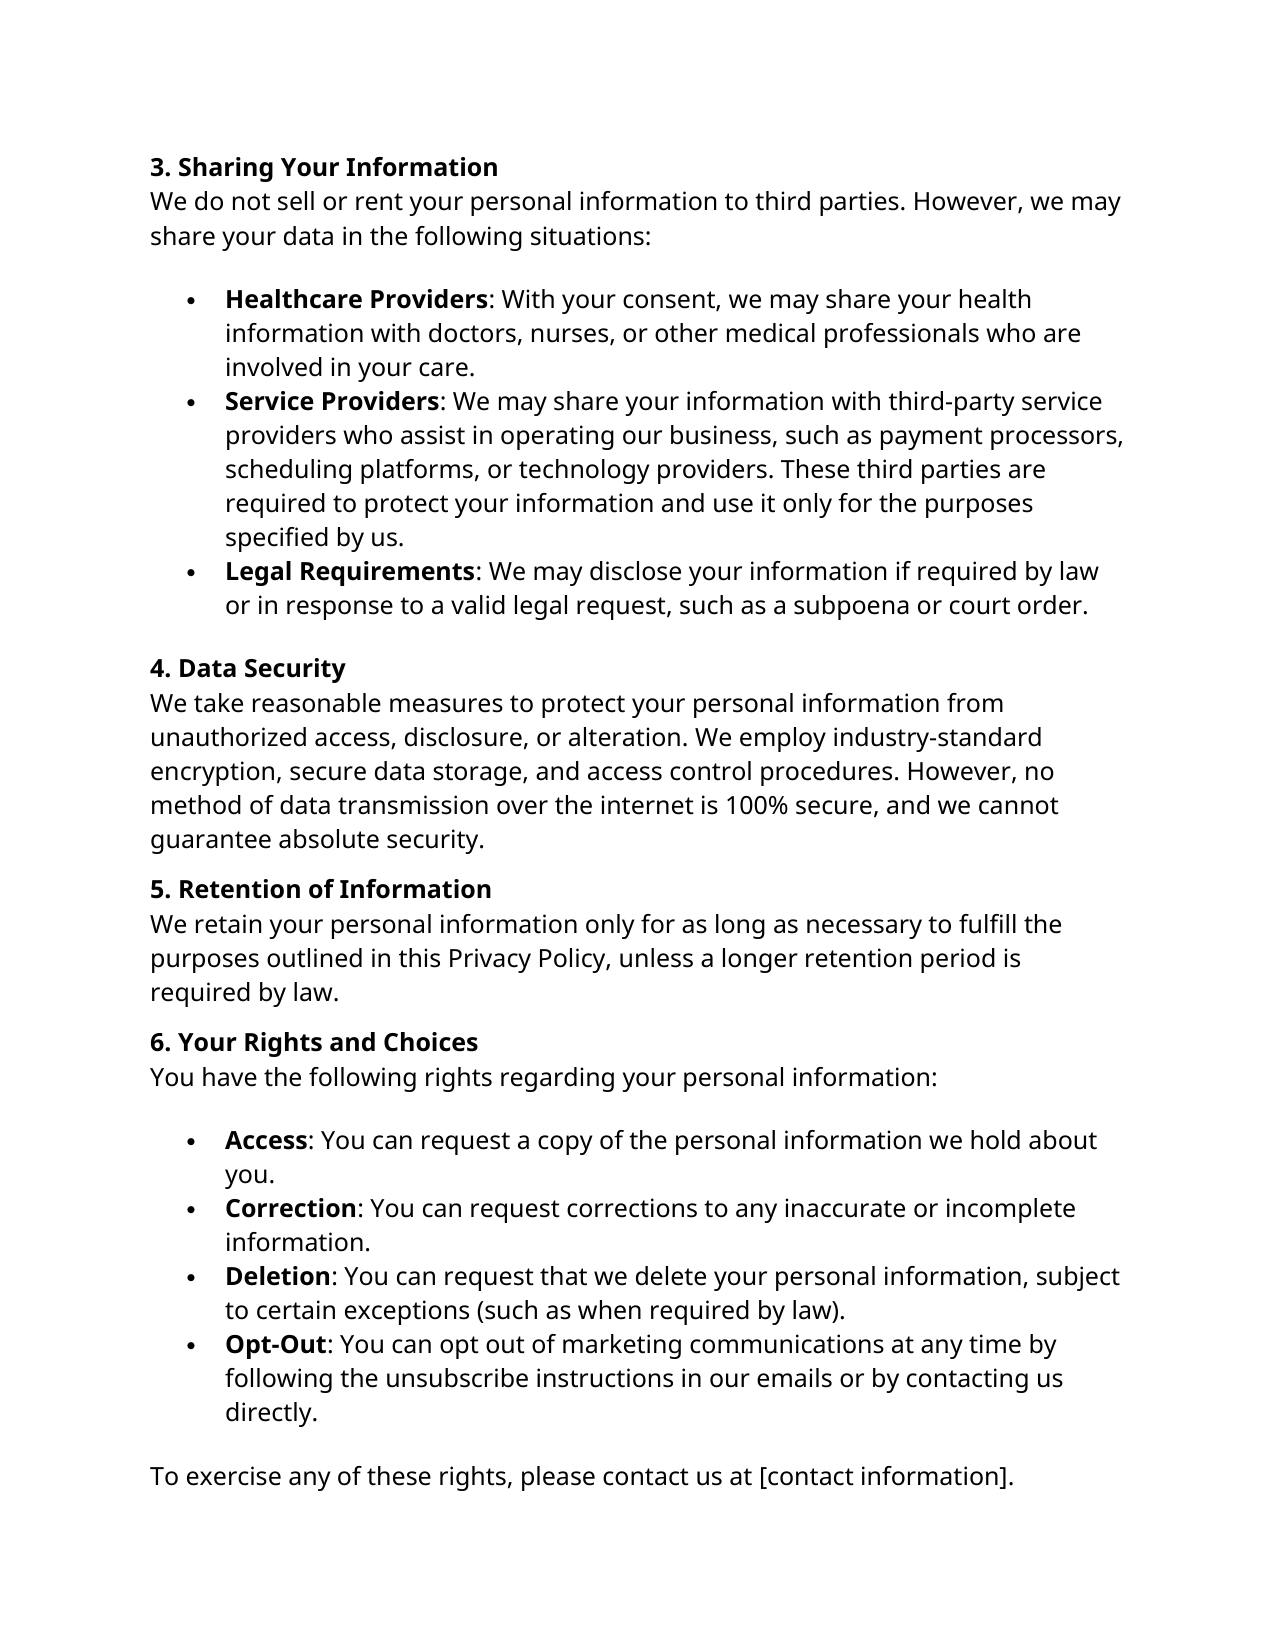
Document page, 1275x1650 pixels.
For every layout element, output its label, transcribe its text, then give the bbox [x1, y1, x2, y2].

text We do not sell or rent your personal information to third parties. However, we may share your data in the following situations: [150, 184, 1125, 252]
list Opt-Out: You can opt out of marketing communications at any time by following the unsubscribe instructions in our emails or by contacting us directly. [187, 1327, 1125, 1429]
list Service Providers: We may share your information with third-party service providers who assist in operating our business, such as payment processors, scheduling platforms, or technology providers. These third parties are required to protect your information and use it only for the purposes specified by us. [187, 383, 1125, 554]
text To exercise any of these rights, please contact us at [contact information]. [150, 1458, 1125, 1492]
text We take reasonable measures to protect your personal information from unauthorized access, disclosure, or alteration. We employ industry-standard encryption, secure data storage, and access control procedures. However, no method of data transmission over the internet is 100% secure, and we cannot guarantee absolute security. [150, 685, 1125, 856]
list Access: You can request a copy of the personal information we hold about you. [187, 1122, 1125, 1191]
text You have the following rights regarding your personal information: [150, 1059, 1125, 1093]
text 3. Sharing Your Information [150, 150, 1125, 184]
list Deletion: You can request that we delete your personal information, subject to certain exceptions (such as when required by law). [187, 1259, 1125, 1327]
text We retain your personal information only for as long as necessary to fulfill the purposes outlined in this Privacy Policy, unless a longer retention period is required by law. [150, 906, 1125, 1008]
text 5. Retention of Information [150, 872, 1125, 906]
list Correction: You can request corrections to any inaccurate or incomplete information. [187, 1191, 1125, 1259]
text 6. Your Rights and Choices [150, 1025, 1125, 1059]
text 4. Data Security [150, 651, 1125, 685]
list Legal Requirements: We may disclose your information if required by law or in response to a valid legal request, such as a subpoena or court order. [187, 554, 1125, 622]
list Healthcare Providers: With your consent, we may share your health information with doctors, nurses, or other medical professionals who are involved in your care. [187, 281, 1125, 383]
